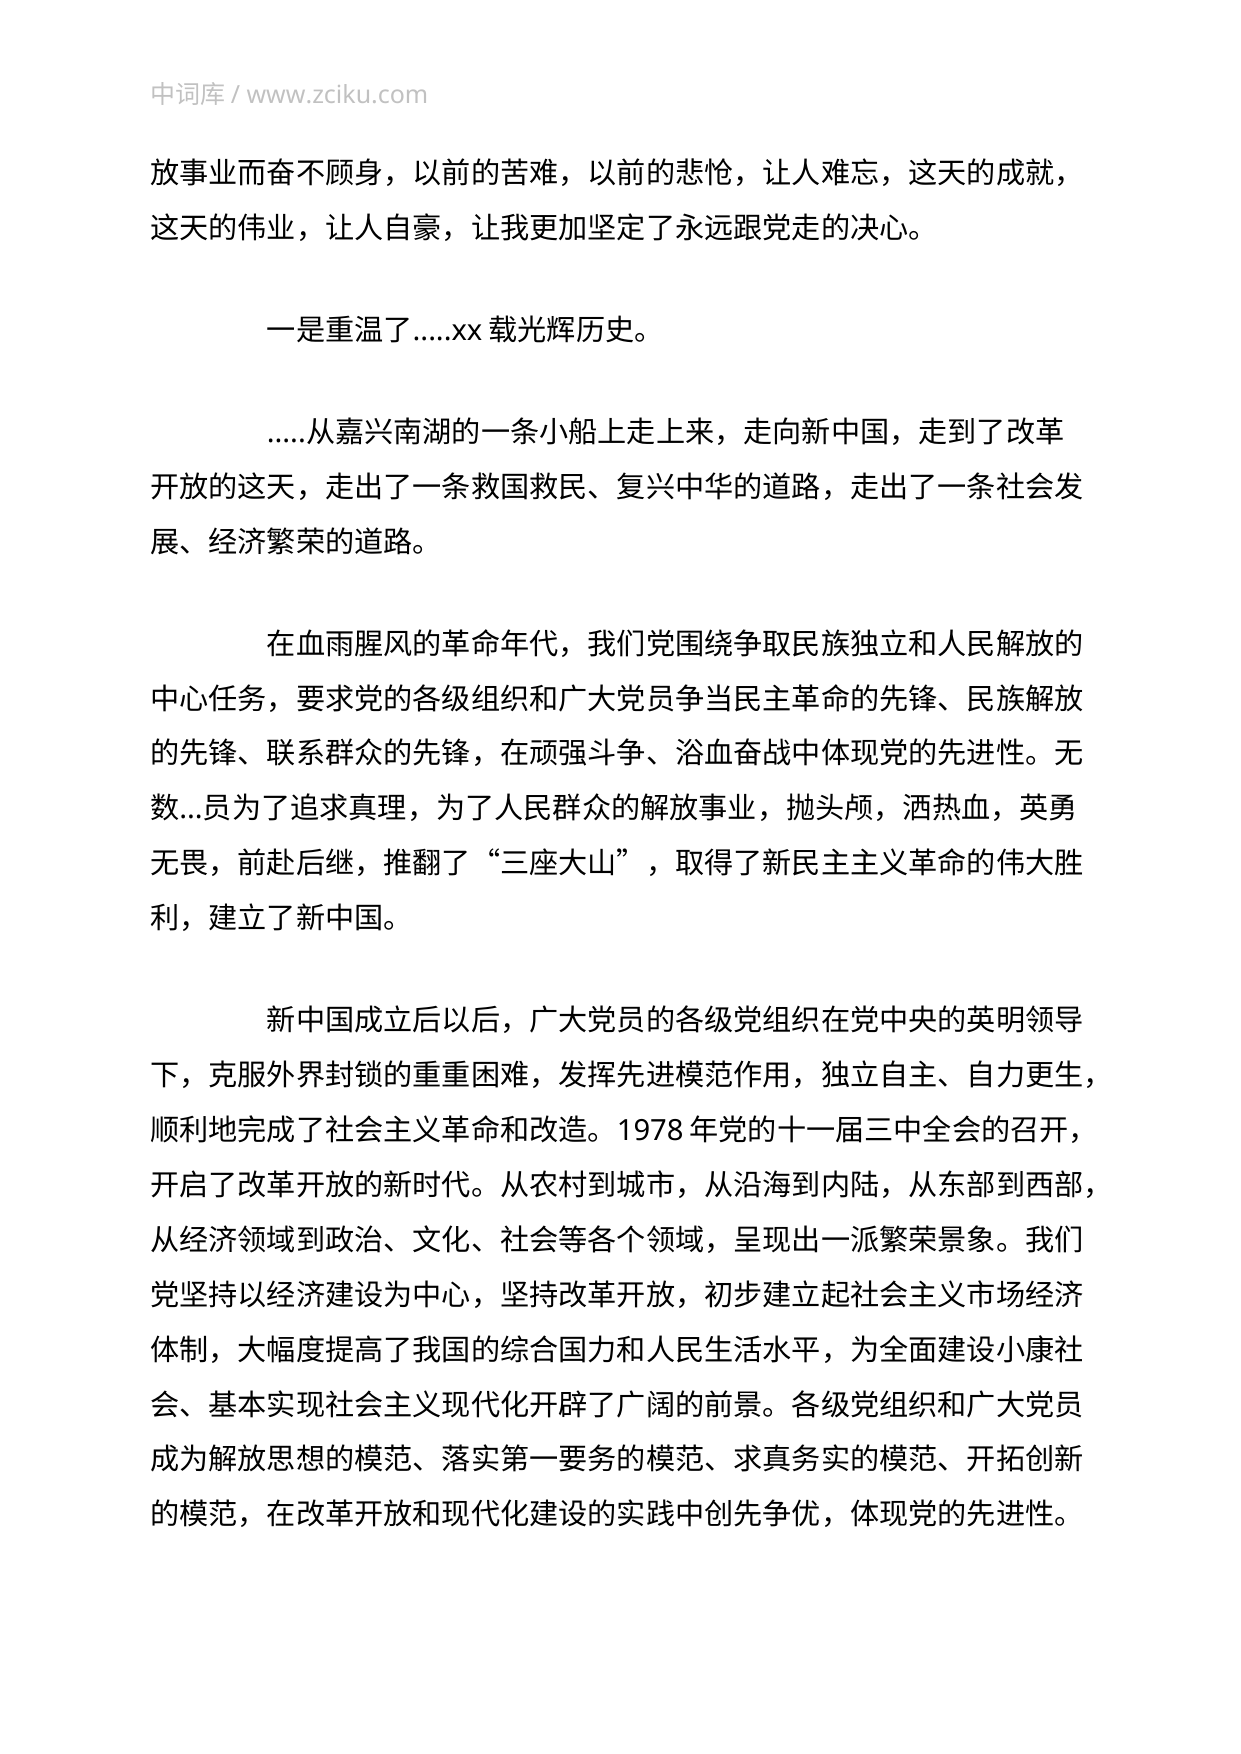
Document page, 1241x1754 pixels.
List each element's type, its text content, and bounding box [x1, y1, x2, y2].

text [150, 150, 1090, 247]
text .....从嘉兴南湖的一条小船上走上来，走向新中国，走到了改革开放的这天，走出了一条救国救民、复兴中华的道路，走出了一条社会发展、经济繁荣的道路。 [150, 409, 1090, 561]
text 在血雨腥风的革命年代，我们党围绕争取民族独立和人民解放的中心任务，要求党的各级组织和广大党员争当民主革命的先锋、民族解放的先锋、联系群众的先锋，在顽强斗争、浴血奋战中体现党的先进性。无数...员为了追求真理，为了人民群众的解放事业，抛头颅，洒热血，英勇无畏，前赴后继，推翻了“三座大山”，取得了新民主主义革命的伟大胜利，建立了新中国。 [150, 620, 1090, 937]
text 新中国成立后以后，广大党员的各级党组织在党中央的英明领导下，克服外界封锁的重重困难，发挥先进模范作用，独立自主、自力更生，顺利地完成了社会主义革命和改造。1978年党的十一届三中全会的召开，开启了改革开放的新时代。从农村到城市，从沿海到内陆，从东部到西部，从经济领域到政治、文化、社会等各个领域，呈现出一派繁荣景象。我们党坚持以经济建设为中心，坚持改革开放，初步建立起社会主义市场经济体制，大幅度提高了我国的综合国力和人民生活水平，为全面建设小康社会、基本实现社会主义现代化开辟了广阔的前景。各级党组织和广大党员成为解放思想的模范、落实第一要务的模范、求真务实的模范、开拓创新的模范，在改革开放和现代化建设的实践中创先争优，体现党的先进性。 [150, 997, 1090, 1533]
text 一是重温了.....xx载光辉历史。 [150, 307, 1090, 349]
